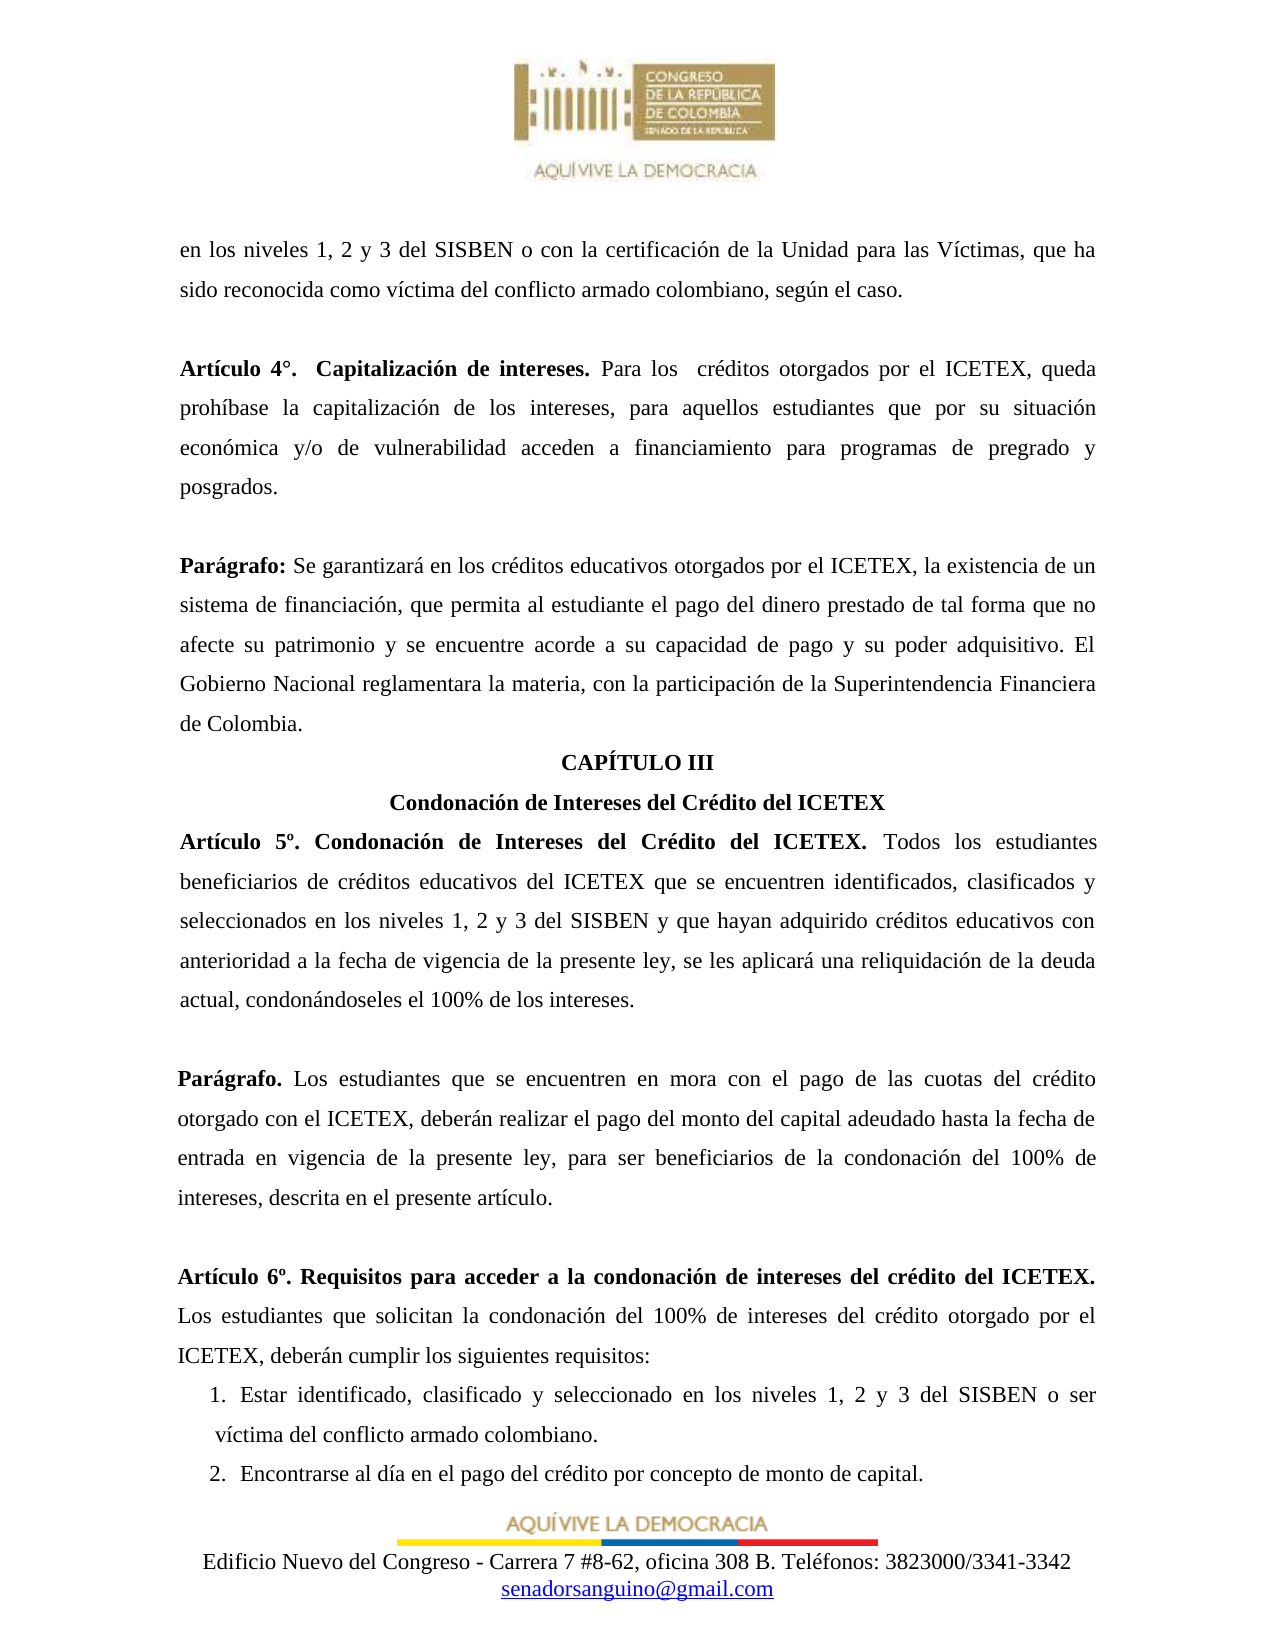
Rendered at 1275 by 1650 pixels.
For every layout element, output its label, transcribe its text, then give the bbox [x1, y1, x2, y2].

list Estar identificado, clasificado y seleccionado en los niveles 1, 2 y 3 del SISBEN o ser víctima del conflicto armado colombiano. [209, 1381, 1098, 1447]
text Artículo 5º. Condonación de Intereses del Crédito del ICETEX. Todos los estudiantes beneficiarios de créditos educativos del ICETEX que se encuentren identificados, clasificados y seleccionados en los niveles 1, 2 y 3 del SISBEN y que hayan adquirido créditos educativos con anterioridad a la fecha de vigencia de la presente ley, se les aplicará una reliquidación de la deuda actual, condonándoseles el 100% de los intereses. [179, 828, 1098, 1013]
text Artículo 6º. Requisitos para acceder a la condonación de intereses del crédito del ICETEX. Los estudiantes que solicitan la condonación del 100% de intereses del crédito otorgado por el ICETEX, deberán cumplir los siguientes requisitos: [177, 1263, 1098, 1368]
list Encontrarse al día en el pago del crédito por concepto de monto de capital. [209, 1460, 1098, 1486]
picture [397, 1512, 878, 1546]
text CAPÍTULO III [177, 749, 1098, 776]
picture [513, 58, 776, 182]
text Parágrafo: Se garantizará en los créditos educativos otorgados por el ICETEX, la existencia de un sistema de financiación, que permita al estudiante el pago del dinero prestado de tal forma que no afecte su patrimonio y se encuentre acorde a su capacidad de pago y su poder adquisitivo. El Gobierno Nacional reglamentara la materia, con la participación de la Superintendencia Financiera de Colombia. [179, 552, 1098, 736]
text Condonación de Intereses del Crédito del ICETEX [177, 789, 1098, 815]
text Artículo 4°. Capitalización de intereses. Para los créditos otorgados por el ICETEX, queda prohíbase la capitalización de los intereses, para aquellos estudiantes que por su situación económica y/o de vulnerabilidad acceden a financiamiento para programas de pregrado y posgrados. [179, 355, 1098, 499]
text Parágrafo. Los estudiantes que se encuentren en mora con el pago de las cuotas del crédito otorgado con el ICETEX, deberán realizar el pago del monto del capital adeudado hasta la fecha de entrada en vigencia de la presente ley, para ser beneficiarios de la condonación del 100% de intereses, descrita en el presente artículo. [177, 1065, 1098, 1210]
